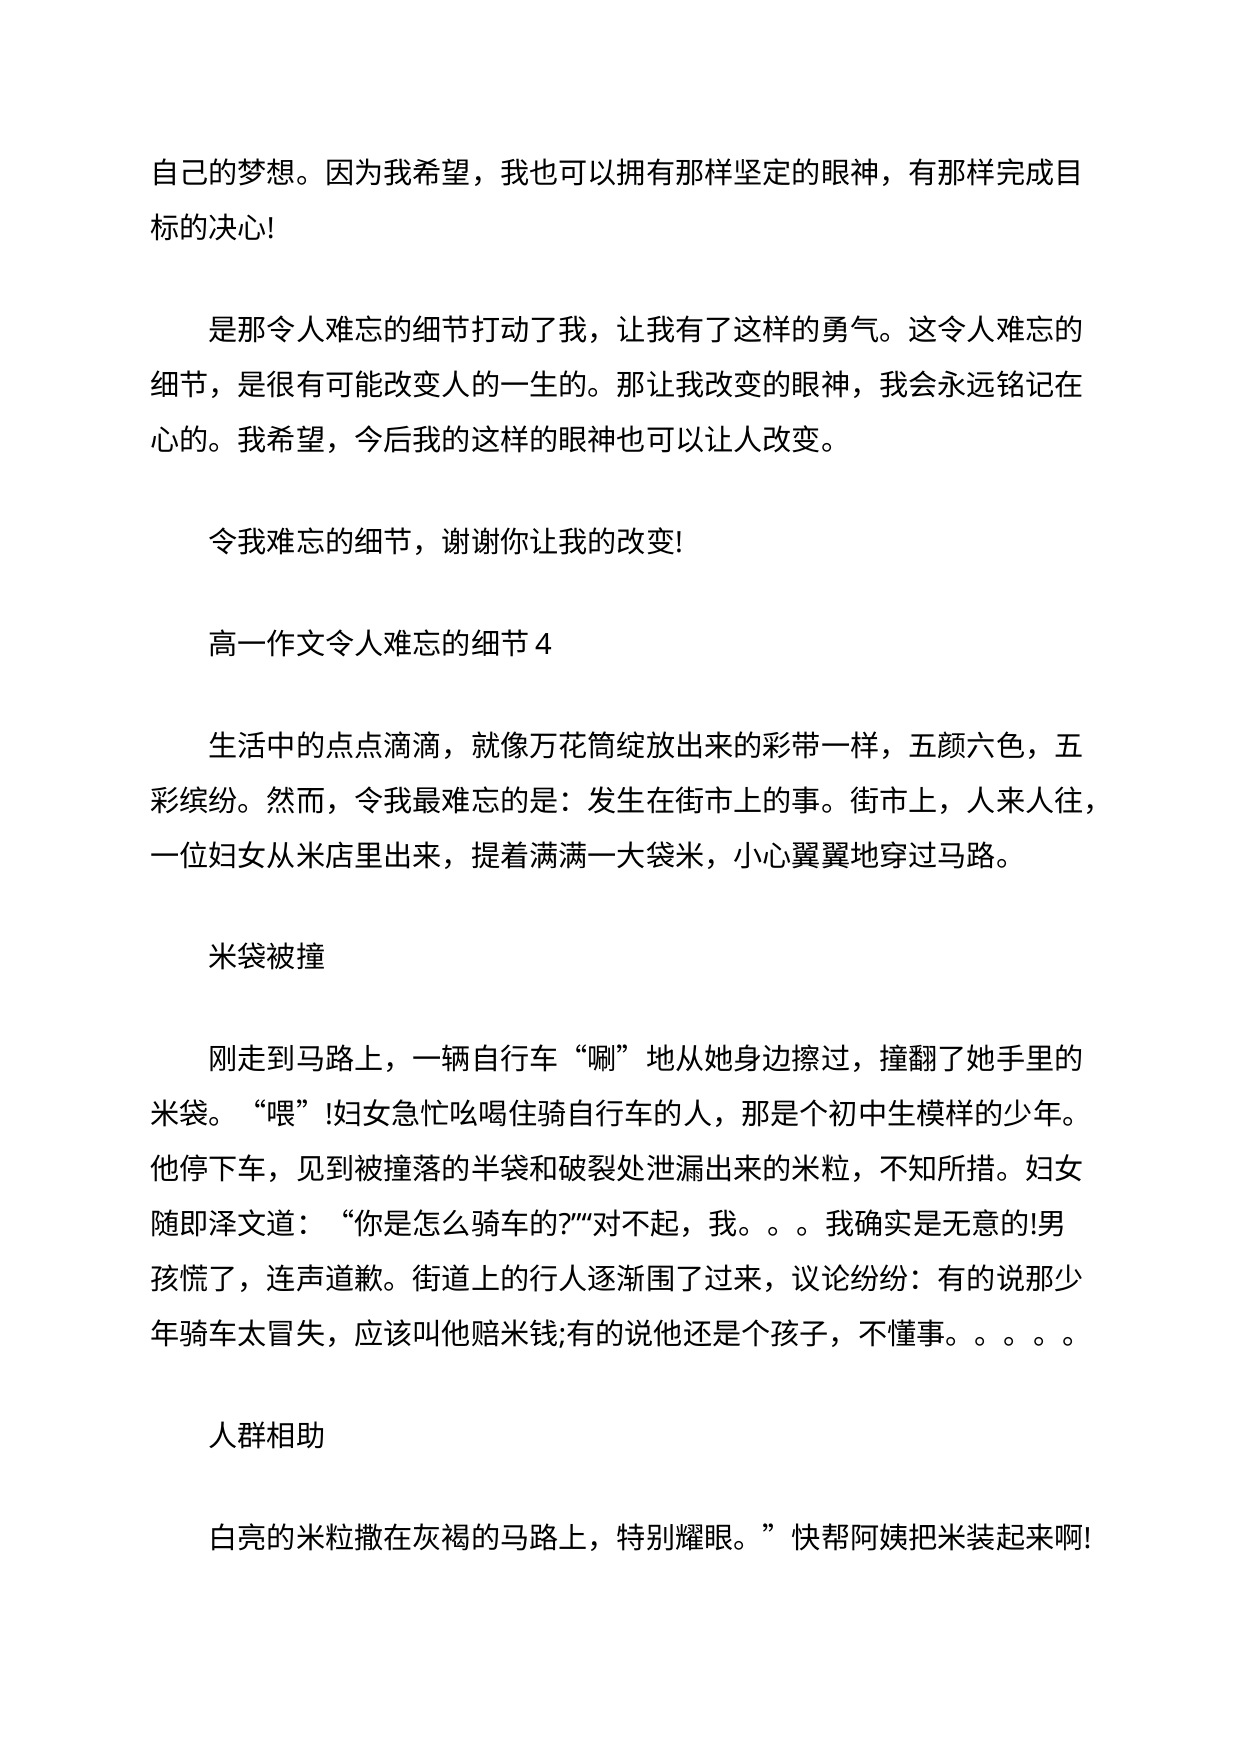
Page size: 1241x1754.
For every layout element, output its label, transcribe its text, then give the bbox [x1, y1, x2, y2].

text 刚走到马路上，一辆自行车“唰”地从她身边擦过，撞翻了她手里的米袋。“喂”!妇女急忙吆喝住骑自行车的人，那是个初中生模样的少年。他停下车，见到被撞落的半袋和破裂处泄漏出来的米粒，不知所措。妇女随即泽文道：“你是怎么骑车的?”“对不起，我。。。我确实是无意的!男孩慌了，连声道歉。街道上的行人逐渐围了过来，议论纷纷：有的说那少年骑车太冒失，应该叫他赔米钱;有的说他还是个孩子，不懂事。。。。。 [150, 1036, 1090, 1353]
text 高一作文令人难忘的细节4 [150, 620, 1090, 663]
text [150, 150, 1090, 247]
text 是那令人难忘的细节打动了我，让我有了这样的勇气。这令人难忘的细节，是很有可能改变人的一生的。那让我改变的眼神，我会永远铭记在心的。我希望，今后我的这样的眼神也可以让人改变。 [150, 307, 1090, 459]
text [150, 1514, 1090, 1557]
text 生活中的点点滴滴，就像万花筒绽放出来的彩带一样，五颜六色，五彩缤纷。然而，令我最难忘的是：发生在街市上的事。街市上，人来人往，一位妇女从米店里出来，提着满满一大袋米，小心翼翼地穿过马路。 [150, 722, 1090, 874]
text 人群相助 [150, 1412, 1090, 1455]
text 令我难忘的细节，谢谢你让我的改变! [150, 518, 1090, 561]
text 米袋被撞 [150, 934, 1090, 976]
